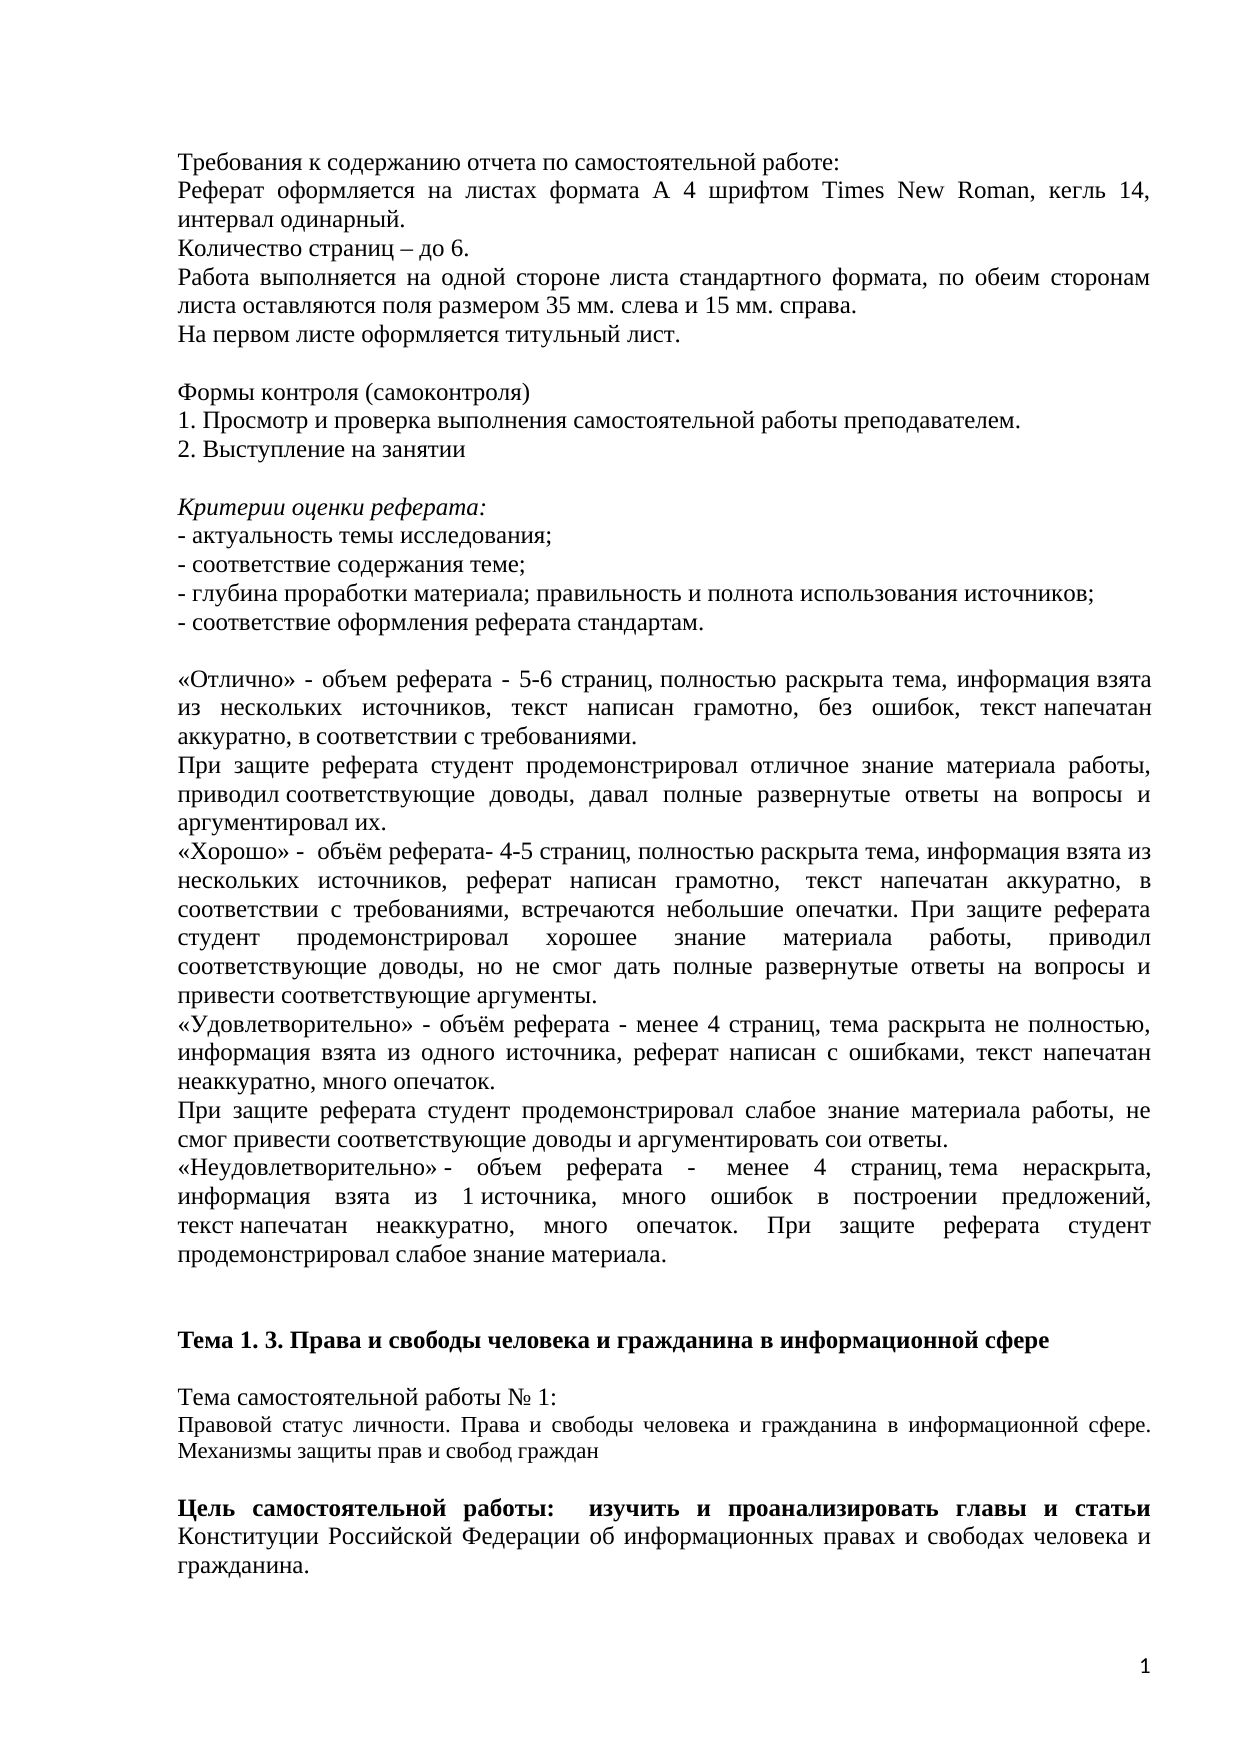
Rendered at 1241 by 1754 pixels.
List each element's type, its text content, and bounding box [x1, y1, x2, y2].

text Количество страниц – до 6. [177, 233, 1152, 262]
list Тема самостоятельной работы № 1: [177, 1382, 1152, 1411]
subtitle Цель самостоятельной работы: изучить и проанализировать главы и статьи Конституции Российской Федерации об информационных правах и свободах человека и гражданина. [177, 1493, 1152, 1579]
text Тема 1. 3. Права и свободы человека и гражданина в информационной сфере [177, 1325, 1152, 1354]
text «Отлично» - объем реферата - 5-6 страниц, полностью раскрыта тема, информация взята из нескольких источников, текст написан грамотно, без ошибок, текст напечатан аккуратно, в соответствии с требованиями. [177, 664, 1152, 750]
text «Удовлетворительно» - объём реферата - менее 4 страниц, тема раскрыта не полностью, информация взята из одного источника, реферат написан с ошибками, текст напечатан неаккуратно, много опечаток. [177, 1009, 1152, 1095]
text «Хорошо» - объём реферата- 4-5 страниц, полностью раскрыта тема, информация взята из нескольких источников, реферат написан грамотно, текст напечатан аккуратно, в соответствии с требованиями, встречаются небольшие опечатки. При защите реферата студент продемонстрировал хорошее знание материала работы, приводил соответствующие доводы, но не смог дать полные развернутые ответы на вопросы и привести соответствующие аргументы. [177, 836, 1152, 1009]
text - соответствие содержания теме; [177, 549, 1152, 578]
text При защите реферата студент продемонстрировал слабое знание материала работы, не смог привести соответствующие доводы и аргументировать сои ответы. [177, 1095, 1152, 1152]
text Критерии оценки реферата: [177, 492, 1152, 521]
text 1. Просмотр и проверка выполнения самостоятельной работы преподавателем. [177, 406, 1152, 434]
list Требования к содержанию отчета по самостоятельной работе: [177, 147, 1152, 176]
text - актуальность темы исследования; [177, 521, 1152, 549]
text - соответствие оформления реферата стандартам. [177, 607, 1152, 636]
text Реферат оформляется на листах формата А 4 шрифтом Times New Roman, кегль 14, интервал одинарный. [177, 176, 1152, 233]
text - глубина проработки материала; правильность и полнота использования источников; [177, 578, 1152, 607]
list Правовой статус личности. Права и свободы человека и гражданина в информационной сфере. Механизмы защиты прав и свобод граждан [177, 1411, 1152, 1464]
text «Неудовлетворительно» - объем реферата - менее 4 страниц, тема нераскрыта, информация взята из 1 источника, много ошибок в построении предложений, текст напечатан неаккуратно, много опечаток. При защите реферата студент продемонстрировал слабое знание материала. [177, 1152, 1152, 1267]
text При защите реферата студент продемонстрировал отличное знание материала работы, приводил соответствующие доводы, давал полные развернутые ответы на вопросы и аргументировал их. [177, 750, 1152, 836]
text На первом листе оформляется титульный лист. [177, 319, 1152, 348]
text Работа выполняется на одной стороне листа стандартного формата, по обеим сторонам листа оставляются поля размером 35 мм. слева и 15 мм. справа. [177, 262, 1152, 319]
text 2. Выступление на занятии [177, 434, 1152, 463]
list Формы контроля (самоконтроля) [177, 377, 1152, 406]
